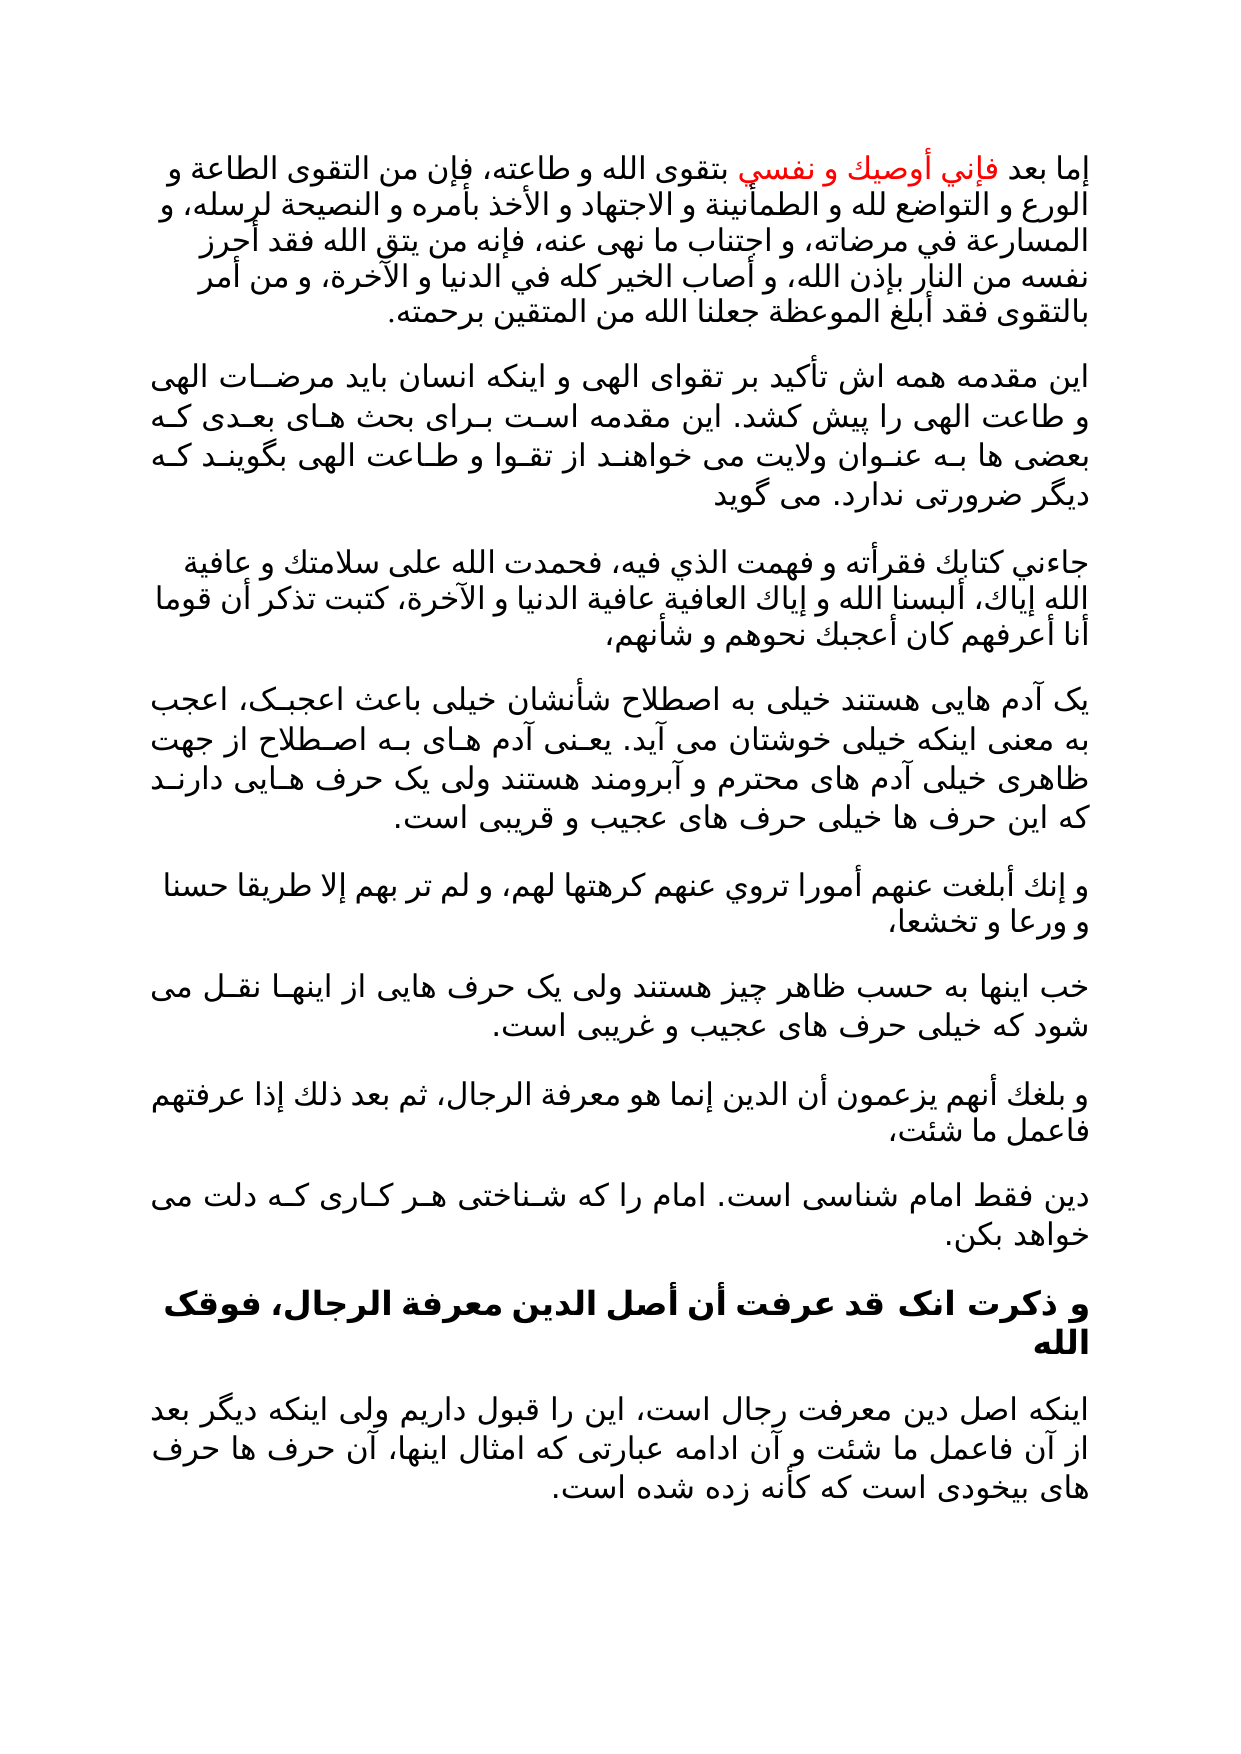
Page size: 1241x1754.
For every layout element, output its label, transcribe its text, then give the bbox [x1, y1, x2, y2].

text و ذکرت انک قد عرفت أن أصل الدين معرفة الرجال، فوقک الله [150, 1284, 1090, 1362]
text اینکه اصل دین معرفت رجال است، این را قبول داریم ولی اینکه دیگر بعد از آن فاعمل ما شئت و آن ادامه عبارتی که امثال اینها، آن حرف ها حرف های بیخودی است که کأنه زده شده است. [150, 1391, 1090, 1506]
text و بلغك أنهم يزعمون أن الدين إنما هو معرفة الرجال، ثم بعد ذلك إذا عرفتهم فاعمل ما شئت، [150, 1076, 1090, 1148]
text این مقدمه همه اش تأکید بر تقوای الهی و اینکه انسان باید مرضات الهی و طاعت الهی را پیش کشد. این مقدمه است برای بحث های بعدی که بعضی ها به عنوان ولایت می خواهند از تقوا و طاعت الهی بگویند که دیگر ضرورتی ندارد. می گوید [150, 359, 1090, 513]
text جاءني كتابك فقرأته و فهمت الذي فيه، فحمدت الله على سلامتك و عافية الله إياك، ألبسنا الله و إياك العافية عافية الدنيا و الآخرة، كتبت تذكر أن قوما أنا أعرفهم كان أعجبك نحوهم و شأنهم، [150, 545, 1090, 652]
text خب اینها به حسب ظاهر چیز هستند ولی یک حرف هایی از اینها نقل می شود که خیلی حرف های عجیب و غریبی است. [150, 968, 1090, 1044]
text و إنك أبلغت عنهم أمورا تروي عنهم كرهتها لهم، و لم تر بهم إلا طريقا حسنا و ورعا و تخشعا، [150, 867, 1090, 939]
text دین فقط امام شناسی است. امام را که شناختی هر کاری که دلت می خواهد بکن. [150, 1177, 1090, 1253]
text إما بعد فإني أوصيك و نفسي بتقوى الله و طاعته، فإن من التقوى الطاعة و الورع و التواضع لله و الطمأنينة و الاجتهاد و الأخذ بأمره و النصيحة لرسله، و المسارعة في مرضاته، و اجتناب ما نهى عنه، فإنه من يتق الله فقد أحرز نفسه من النار بإذن الله، و أصاب الخير كله في الدنيا و الآخرة، و من أمر بالتقوى فقد أبلغ الموعظة جعلنا الله من المتقين برحمته. [150, 150, 1090, 330]
text یک آدم هایی هستند خیلی به اصطلاح شأنشان خیلی باعث اعجبک، اعجب به معنی اینکه خیلی خوشتان می آید. یعنی آدم های به اصطلاح از جهت ظاهری خیلی آدم های محترم و آبرومند هستند ولی یک حرف هایی دارند که این حرف ها خیلی حرف های عجیب و قریبی است. [150, 682, 1090, 836]
